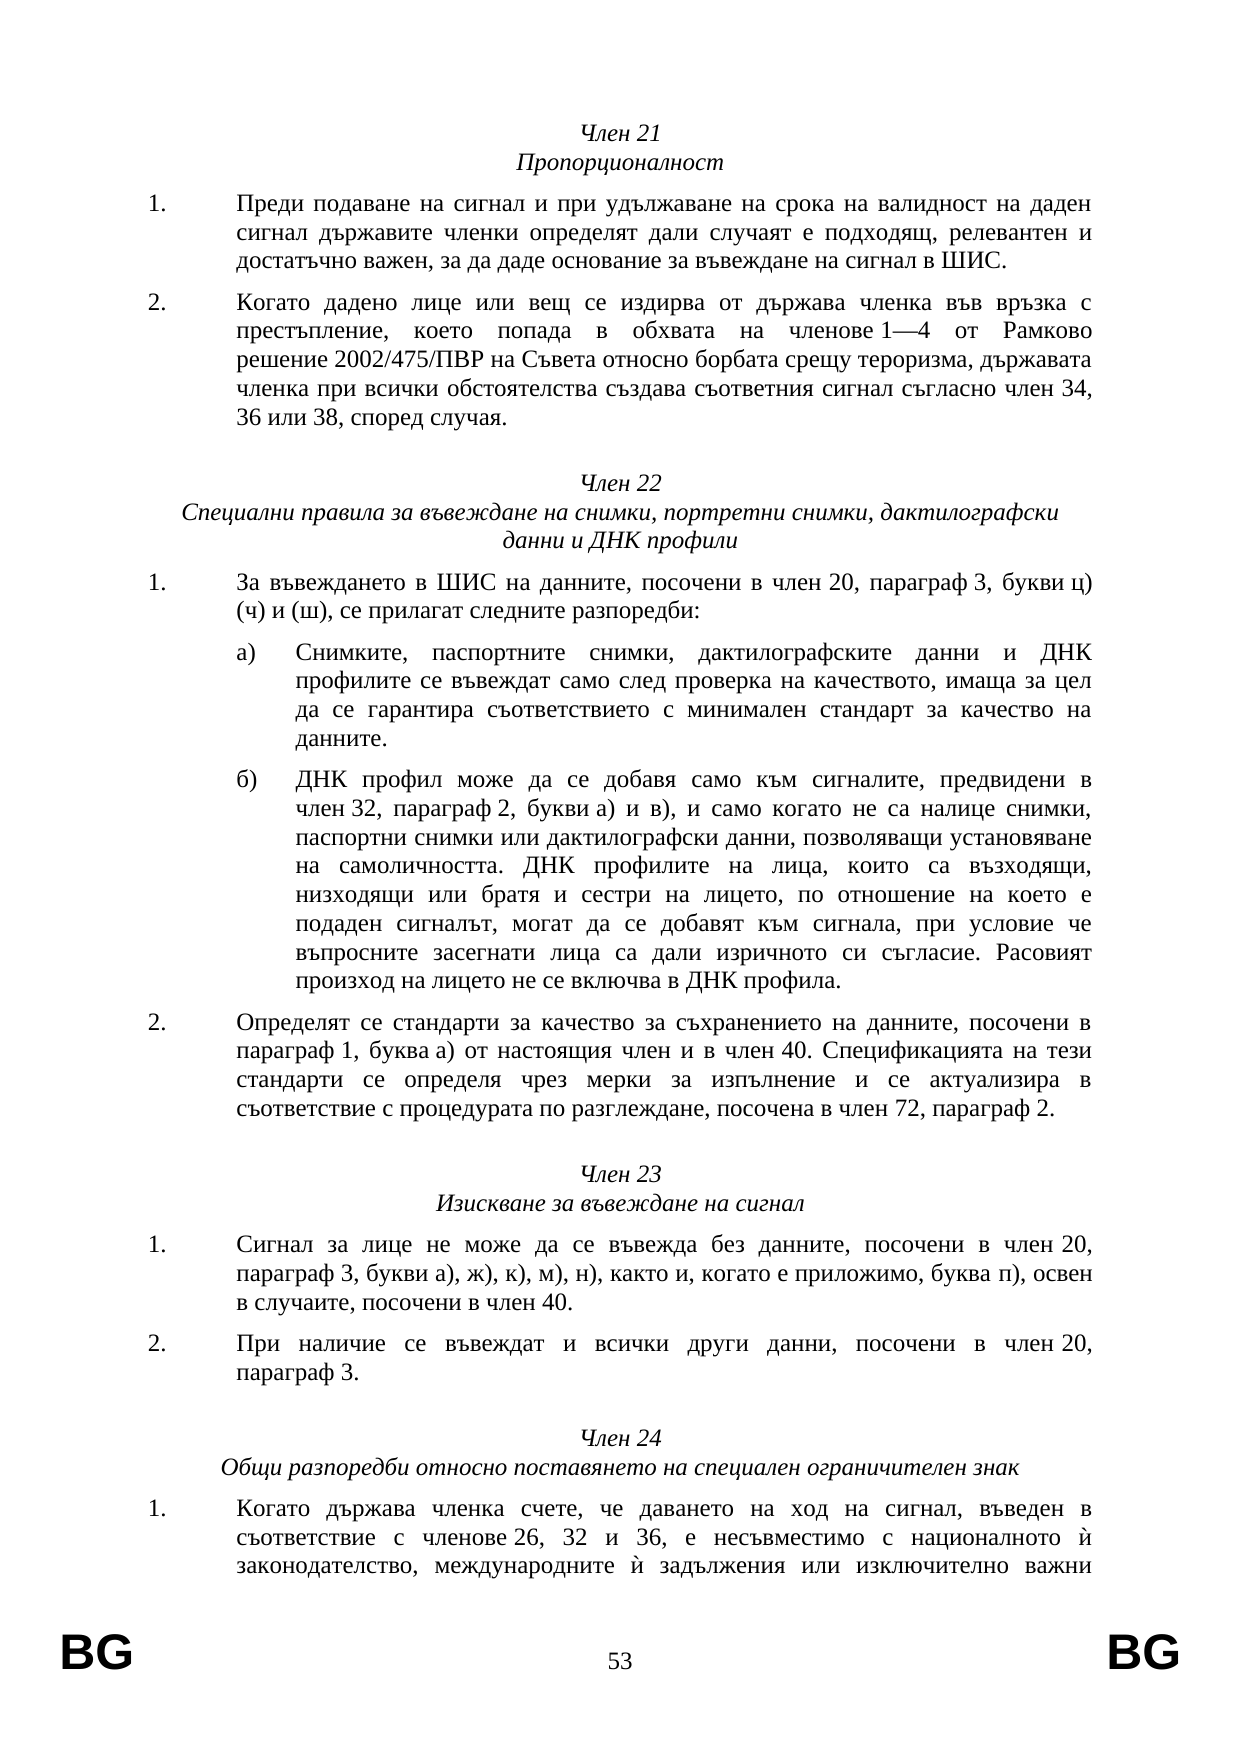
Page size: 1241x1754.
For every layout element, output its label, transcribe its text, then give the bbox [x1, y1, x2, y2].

text 1. За въвеждането в ШИС на данните, посочени в член 20, параграф 3, букви ц) (ч) и (ш), се прилагат следните разпоредби: [148, 567, 1093, 624]
text 2. При наличие се въвеждат и всички други данни, посочени в член 20, параграф 3. [148, 1328, 1093, 1386]
text Член 22 Специални правила за въвеждане на снимки, портретни снимки, дактилографски данни и ДНК профили [148, 468, 1093, 554]
text Член 24 Общи разпоредби относно поставянето на специален ограничителен знак [148, 1423, 1093, 1481]
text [148, 1493, 1093, 1579]
text б) ДНК профил може да се добавя само към сигналите, предвидени в член 32, параграф 2, букви а) и в), и само когато не са налице снимки, паспортни снимки или дактилографски данни, позволяващи установяване на самоличността. ДНК профилите на лица, които са възходящи, низходящи или братя и сестри на лицето, по отношение на което е подаден сигналът, могат да се добавят към сигнала, при условие че въпросните засегнати лица са дали изричното си съгласие. Расовият произход на лицето не се включва в ДНК профила. [236, 764, 1093, 994]
text Член 23 Изискване за въвеждане на сигнал [148, 1159, 1093, 1217]
text 1. Преди подаване на сигнал и при удължаване на срока на валидност на даден сигнал държавите членки определят дали случаят е подходящ, релевантен и достатъчно важен, за да даде основание за въвеждане на сигнал в ШИС. [148, 188, 1093, 274]
text Член 21 Пропорционалност [148, 118, 1093, 176]
text а) Снимките, паспортните снимки, дактилографските данни и ДНК профилите се въвеждат само след проверка на качеството, имаща за цел да се гарантира съответствието с минимален стандарт за качество на данните. [236, 637, 1093, 752]
text 2. Определят се стандарти за качество за съхранението на данните, посочени в параграф 1, буква а) от настоящия член и в член 40. Спецификацията на тези стандарти се определя чрез мерки за изпълнение и се актуализира в съответствие с процедурата по разглеждане, посочена в член 72, параграф 2. [148, 1007, 1093, 1122]
text 1. Сигнал за лице не може да се въвежда без данните, посочени в член 20, параграф 3, букви а), ж), к), м), н), както и, когато е приложимо, буква п), освен в случаите, посочени в член 40. [148, 1229, 1093, 1316]
text 2. Когато дадено лице или вещ се издирва от държава членка във връзка с престъпление, което попада в обхвата на членове 1—4 от Рамково решение 2002/475/ПВР на Съвета относно борбата срещу тероризма, държавата членка при всички обстоятелства създава съответния сигнал съгласно член 34, 36 или 38, според случая. [148, 287, 1093, 431]
